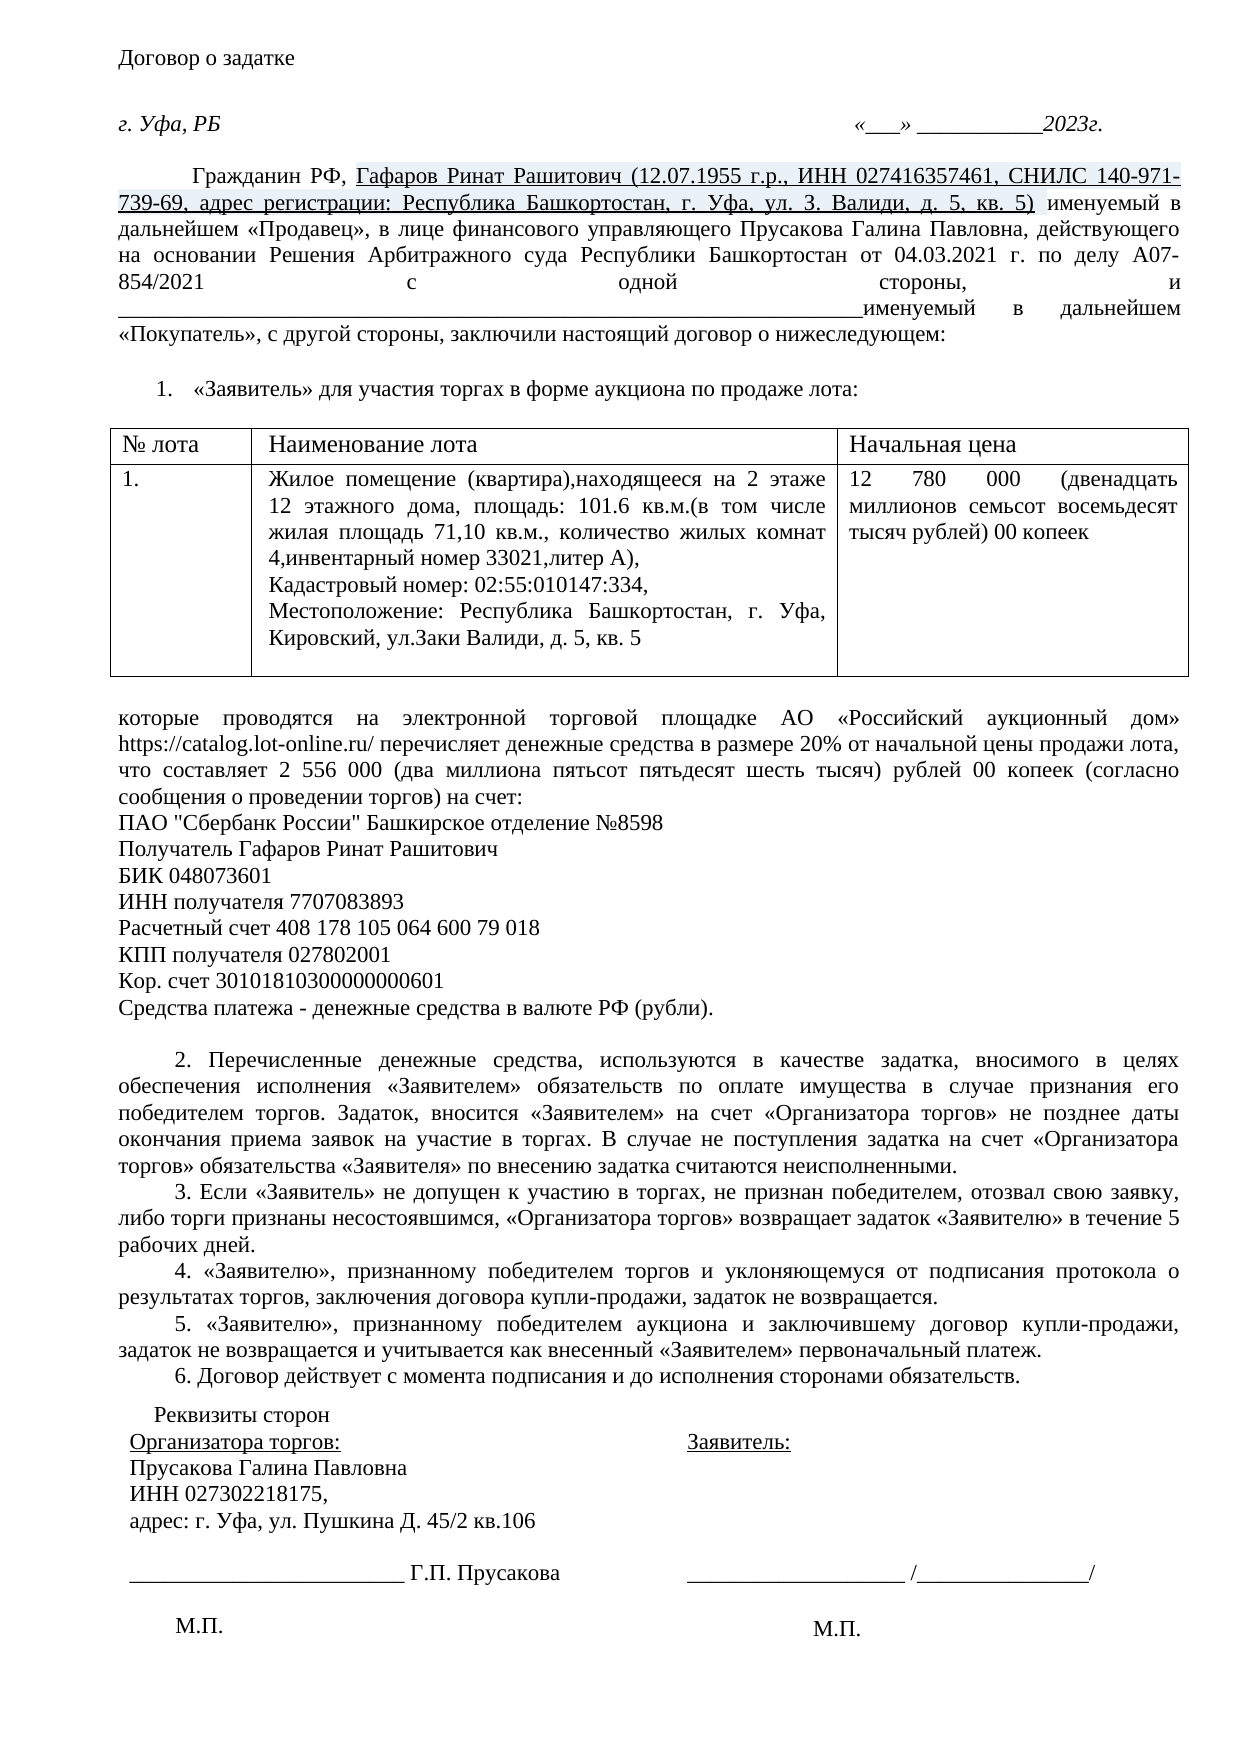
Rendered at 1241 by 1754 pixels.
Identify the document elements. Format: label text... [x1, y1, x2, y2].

table_header Начальная цена [838, 429, 1188, 464]
table_cell 1. [111, 465, 251, 676]
text 2. Перечисленные денежные средства, используются в качестве задатка, вносимого в целях обеспечения исполнения «Заявителем» обязательств по оплате имущества в случае признания его победителем торгов. Задаток, вносится «Заявителем» на счет «Организатора торгов» не позднее даты окончания приема заявок на участие в торгах. В случае не поступления задатка на счет «Организатора торгов» обязательства «Заявителя» по внесению задатка считаются неисполненными. [118, 1046, 1181, 1178]
list «Заявитель» для участия торгах в форме аукциона по продаже лота: [156, 376, 1181, 402]
text 6. Договор действует с момента подписания и до исполнения сторонами обязательств. [118, 1362, 1181, 1389]
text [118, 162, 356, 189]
text Получатель Гафаров Ринат Рашитович [118, 835, 1181, 862]
table_header Организатора торгов: Прусакова Галина Павловна ИНН 027302218175, адрес: г. Уфа, ул. Пушкина Д. 45/2 кв.106 ________________________ Г.П. Прусакова М.П. [118, 1428, 676, 1641]
text которые проводятся на электронной торговой площадке АО «Российский аукционный дом» https://catalog.lot-online.ru/ перечисляет денежные средства в размере 20% от начальной цены продажи лота, что составляет 2 556 000 (два миллиона пятьсот пятьдесят шесть тысяч) рублей 00 копеек (согласно сообщения о проведении торгов) на счет: [118, 704, 1181, 809]
text Средства платежа - денежные средства в валюте РФ (рубли). [118, 993, 1181, 1020]
table_cell 12 780 000 (двенадцать миллионов семьсот восемьдесят тысяч рублей) 00 копеек [838, 465, 1188, 676]
table_header Заявитель: ___________________ /_______________/ М.П. [676, 1428, 1218, 1641]
title Договор о задатке [118, 44, 1181, 71]
text Гражданин РФ, Гафаров Ринат Рашитович (12.07.1955 г.р., ИНН 027416357461, СНИЛС 140-971-739-69, адрес регистрации: Республика Башкортостан, г. Уфа, ул. З. Валиди, д. 5, кв. 5) именуемый в дальнейшем «Продавец», в лице финансового управляющего Прусакова Галина Павловна, действующего на основании Решения Арбитражного суда Республики Башкортостан от 04.03.2021 г. по делу А07-854/2021 с одной стороны, и _________________________________________________________________именуемый в дальнейшем «Покупатель», с другой стороны, заключили настоящий договор о нижеследующем: [118, 189, 1181, 347]
table_cell Жилое помещение (квартира),находящееся на 2 этаже 12 этажного дома, площадь: 101.6 кв.м.(в том числе жилая площадь 71,10 кв.м., количество жилых комнат 4,инвентарный номер 33021,литер А), Кадастровый номер: 02:55:010147:334, Местоположение: Республика Башкортостан, г. Уфа, Кировский, ул.Заки Валиди, д. 5, кв. 5 [252, 465, 837, 676]
text 4. «Заявителю», признанному победителем торгов и уклоняющемуся от подписания протокола о результатах торгов, заключения договора купли-продажи, задаток не возвращается. [118, 1257, 1181, 1310]
text Кор. счет 30101810300000000601 [118, 967, 1181, 993]
text Реквизиты сторон [118, 1401, 1181, 1428]
text БИК 048073601 [118, 862, 1181, 888]
text 3. Если «Заявитель» не допущен к участию в торгах, не признан победителем, отозвал свою заявку, либо торги признаны несостоявшимся, «Организатора торгов» возвращает задаток «Заявителю» в течение 5 рабочих дней. [118, 1178, 1181, 1257]
text ИНН получателя 7707083893 [118, 888, 1181, 914]
text 5. «Заявителю», признанному победителем аукциона и заключившему договор купли-продажи, задаток не возвращается и учитывается как внесенный «Заявителем» первоначальный платеж. [118, 1310, 1181, 1362]
text Расчетный счет 408 178 105 064 600 79 018 [118, 914, 1181, 941]
table_header № лота [111, 429, 251, 464]
table_header Наименование лота [252, 429, 837, 464]
text г. Уфа, РБ «___» ___________2023г. [118, 109, 1181, 136]
text ПАО "Сбербанк России" Башкирское отделение №8598 [118, 809, 1181, 835]
text КПП получателя 027802001 [118, 941, 1181, 967]
